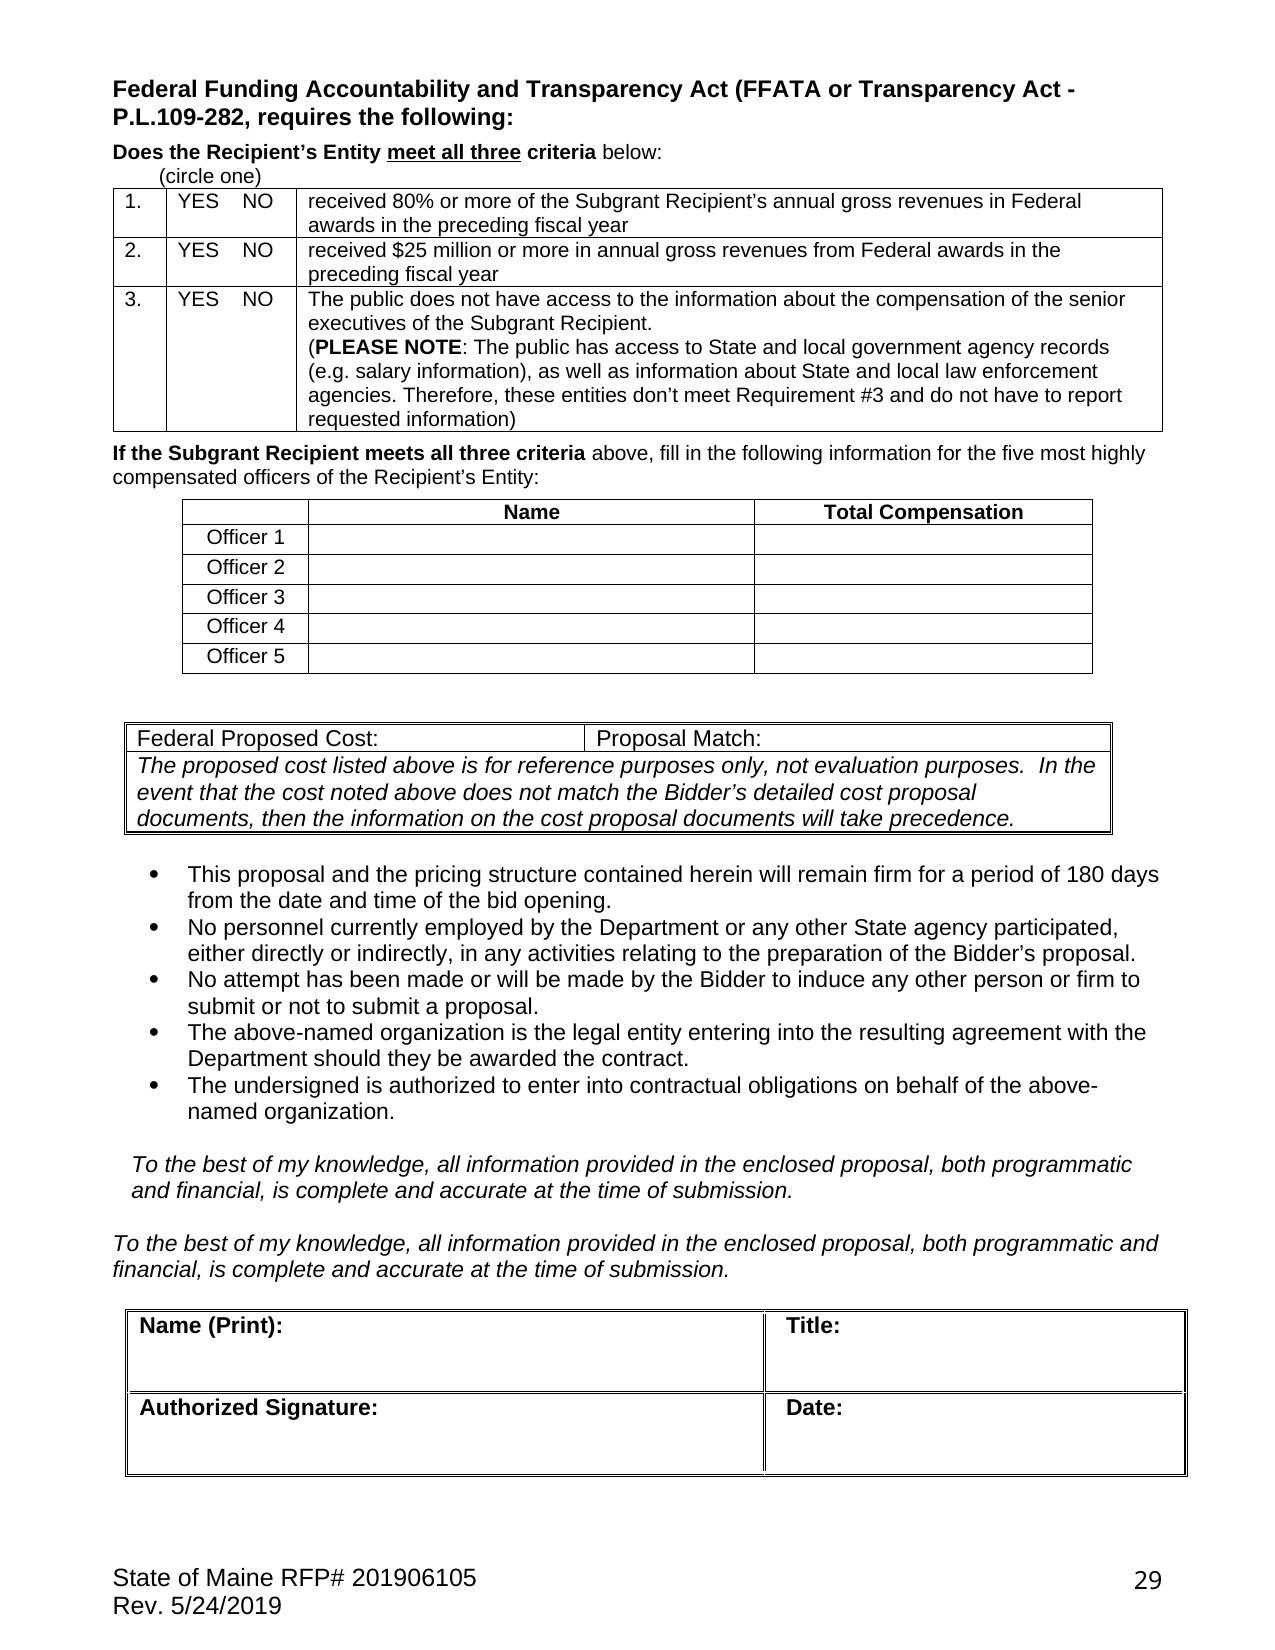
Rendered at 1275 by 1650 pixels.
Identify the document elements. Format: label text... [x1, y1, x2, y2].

table_header YES NO [167, 189, 296, 237]
table_cell [755, 555, 1092, 583]
table_cell Authorized Signature: [127, 1391, 765, 1473]
list The undersigned is authorized to enter into contractual obligations on behalf of the above-named organization. [150, 1072, 1162, 1124]
table_cell [755, 525, 1092, 554]
table_cell Officer 4 [183, 614, 308, 643]
table_header 1. [114, 189, 166, 237]
text Does the Recipient’s Entity meet all three criteria below: [112, 140, 1162, 164]
table_cell YES NO [167, 238, 296, 286]
table_header [183, 500, 308, 524]
table_cell Officer 1 [183, 525, 308, 554]
list This proposal and the pricing structure contained herein will remain firm for a period of 180 days from the date and time of the bid opening. [150, 861, 1162, 913]
list No personnel currently employed by the Department or any other State agency participated, either directly or indirectly, in any activities relating to the preparation of the Bidder’s proposal. [150, 913, 1162, 966]
table_cell 3. [114, 287, 166, 431]
table_cell Officer 2 [183, 555, 308, 583]
table_cell Date: [765, 1391, 1186, 1473]
text If the Subgrant Recipient meets all three criteria above, fill in the following information for the five most highly compensated officers of the Recipient’s Entity: [112, 441, 1162, 489]
table_cell The proposed cost listed above is for reference purposes only, not evaluation purposes. In the event that the cost noted above does not match the Bidder’s detailed cost proposal documents, then the information on the cost proposal documents will take precedence. [127, 752, 1110, 831]
table_cell [309, 644, 754, 673]
table_header Title: [765, 1312, 1184, 1391]
text To the best of my knowledge, all information provided in the enclosed proposal, both programmatic and financial, is complete and accurate at the time of submission. [112, 1230, 1162, 1282]
table_header Proposal Match: [585, 725, 1110, 751]
table_cell Officer 3 [183, 585, 308, 613]
list The above-named organization is the legal entity entering into the resulting agreement with the Department should they be awarded the contract. [150, 1019, 1162, 1072]
table_cell [309, 585, 754, 613]
table_cell [309, 555, 754, 583]
table_header Name [309, 500, 754, 524]
table_cell The public does not have access to the information about the compensation of the senior executives of the Subgrant Recipient. (PLEASE NOTE: The public has access to State and local government agency records (e.g. salary information), as well as information about State and local law enforcement agencies. Therefore, these entities don’t meet Requirement #3 and do not have to report requested information) [297, 287, 1162, 431]
text To the best of my knowledge, all information provided in the enclosed proposal, both programmatic and financial, is complete and accurate at the time of submission. [131, 1151, 1162, 1203]
text Federal Funding Accountability and Transparency Act (FFATA or Transparency Act - P.L.109-282, requires the following: [112, 75, 1162, 130]
table_header received 80% or more of the Subgrant Recipient’s annual gross revenues in Federal awards in the preceding fiscal year [297, 189, 1162, 237]
table_cell Officer 5 [183, 644, 308, 673]
table_cell YES NO [167, 287, 296, 431]
table_header Federal Proposed Cost: [127, 725, 584, 751]
table_cell [309, 614, 754, 643]
text (circle one) [112, 164, 1162, 188]
table_cell 2. [114, 238, 166, 286]
table_cell [755, 585, 1092, 613]
table_cell [755, 614, 1092, 643]
table_header Name (Print): [127, 1310, 765, 1391]
table_header Total Compensation [755, 500, 1092, 524]
list No attempt has been made or will be made by the Bidder to induce any other person or firm to submit or not to submit a proposal. [150, 966, 1162, 1019]
table_cell [755, 644, 1092, 673]
table_cell received $25 million or more in annual gross revenues from Federal awards in the preceding fiscal year [297, 238, 1162, 286]
table_cell [309, 525, 754, 554]
